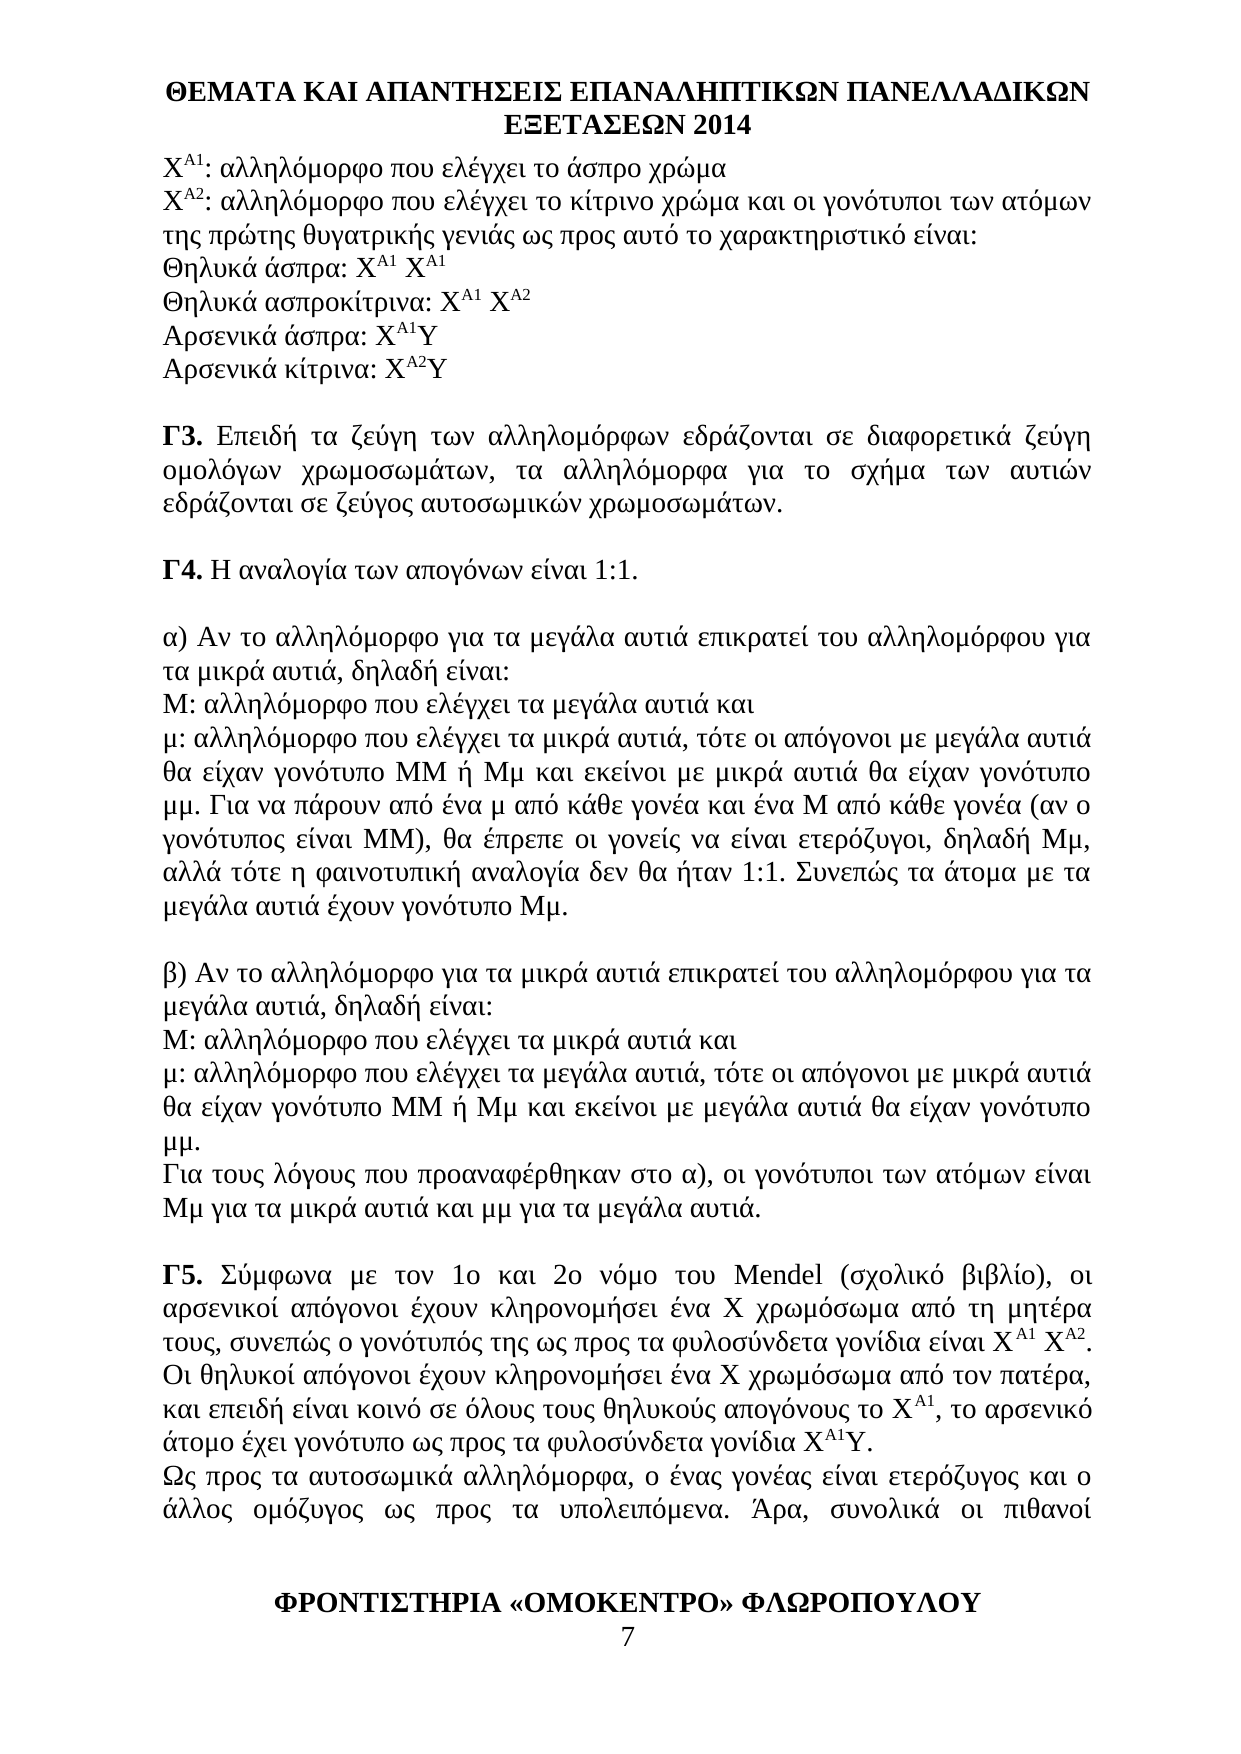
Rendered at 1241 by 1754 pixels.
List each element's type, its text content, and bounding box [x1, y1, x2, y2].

text Μ: αλληλόμορφο που ελέγχει τα μεγάλα αυτιά και [162, 687, 1093, 720]
text Αρσενικά κίτρινα: ΧΑ2Υ [162, 351, 1093, 385]
text μ: αλληλόμορφο που ελέγχει τα μεγάλα αυτιά, τότε οι απόγονοι με μικρά αυτιά θα είχαν γονότυπο ΜΜ ή Μμ και εκείνοι με μεγάλα αυτιά θα είχαν γονότυπο μμ. [162, 1056, 1093, 1156]
text Γ5. Σύμφωνα με τον 1ο και 2ο νόμο του Mendel (σχολικό βιβλίο), οι αρσενικοί απόγονοι έχουν κληρονομήσει ένα Χ χρωμόσωμα από τη μητέρα τους, συνεπώς ο γονότυπός της ως προς τα φυλοσύνδετα γονίδια είναι ΧΑ1 ΧΑ2. Οι θηλυκοί απόγονοι έχουν κληρονομήσει ένα Χ χρωμόσωμα από τον πατέρα, και επειδή είναι κοινό σε όλους τους θηλυκούς απογόνους το ΧΑ1, το αρσενικό άτομο έχει γονότυπο ως προς τα φυλοσύνδετα γονίδια ΧΑ1Υ. [162, 1257, 1093, 1458]
text Θηλυκά άσπρα: ΧΑ1 ΧΑ1 [162, 251, 1093, 284]
text ΧΑ2: αλληλόμορφο που ελέγχει το κίτρινο χρώμα και οι γονότυποι των ατόμων της πρώτης θυγατρικής γενιάς ως προς αυτό το χαρακτηριστικό είναι: [162, 183, 1093, 251]
text Γ3. Επειδή τα ζεύγη των αλληλομόρφων εδράζονται σε διαφορετικά ζεύγη ομολόγων χρωμοσωμάτων, τα αλληλόμορφα για το σχήμα των αυτιών εδράζονται σε ζεύγος αυτοσωμικών χρωμοσωμάτων. [162, 418, 1093, 519]
text Γ4. Η αναλογία των απογόνων είναι 1:1. [162, 552, 1093, 586]
text Θηλυκά ασπροκίτρινα: ΧΑ1 ΧΑ2 [162, 284, 1093, 318]
text ΧΑ1: αλληλόμορφο που ελέγχει το άσπρο χρώμα [162, 150, 1093, 183]
text Αρσενικά άσπρα: ΧΑ1Υ [162, 318, 1093, 351]
text β) Αν το αλληλόμορφο για τα μικρά αυτιά επικρατεί του αλληλομόρφου για τα μεγάλα αυτιά, δηλαδή είναι: [162, 955, 1093, 1022]
text μ: αλληλόμορφο που ελέγχει τα μικρά αυτιά, τότε οι απόγονοι με μεγάλα αυτιά θα είχαν γονότυπο ΜΜ ή Μμ και εκείνοι με μικρά αυτιά θα είχαν γονότυπο μμ. Για να πάρουν από ένα μ από κάθε γονέα και ένα Μ από κάθε γονέα (αν ο γονότυπος είναι ΜΜ), θα έπρεπε οι γονείς να είναι ετερόζυγοι, δηλαδή Μμ, αλλά τότε η φαινοτυπική αναλογία δεν θα ήταν 1:1. Συνεπώς τα άτομα με τα μεγάλα αυτιά έχουν γονότυπο Μμ. [162, 720, 1093, 921]
text Για τους λόγους που προαναφέρθηκαν στο α), οι γονότυποι των ατόμων είναι Μμ για τα μικρά αυτιά και μμ για τα μεγάλα αυτιά. [162, 1156, 1093, 1223]
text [162, 1458, 1093, 1525]
text α) Αν το αλληλόμορφο για τα μεγάλα αυτιά επικρατεί του αλληλομόρφου για τα μικρά αυτιά, δηλαδή είναι: [162, 619, 1093, 687]
text Μ: αλληλόμορφο που ελέγχει τα μικρά αυτιά και [162, 1022, 1093, 1056]
